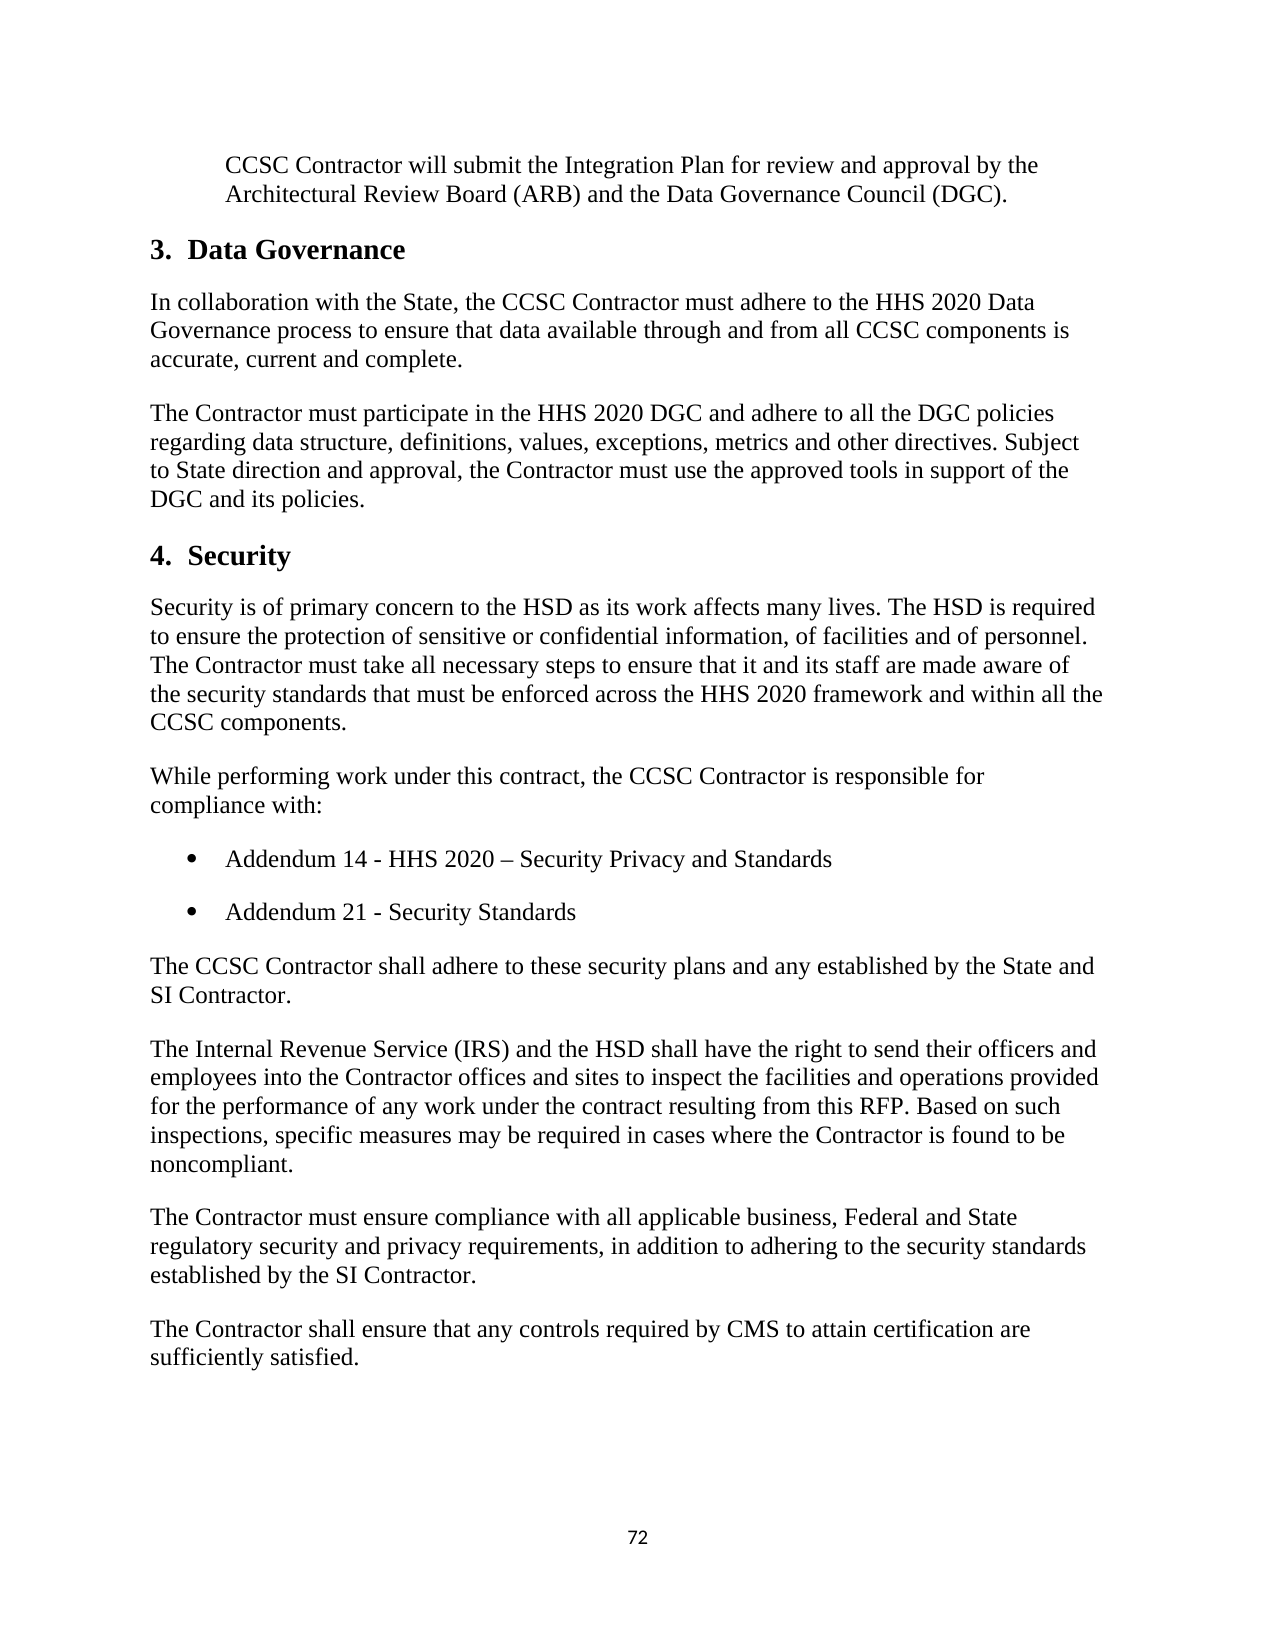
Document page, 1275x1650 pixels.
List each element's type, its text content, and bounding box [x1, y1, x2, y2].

text The Contractor shall ensure that any controls required by CMS to attain certification are sufficiently satisfied. [150, 1314, 1104, 1371]
text The CCSC Contractor shall adhere to these security plans and any established by the State and SI Contractor. [150, 951, 1104, 1009]
text In collaboration with the State, the CCSC Contractor must adhere to the HHS 2020 Data Governance process to ensure that data available through and from all CCSC components is accurate, current and complete. [150, 287, 1104, 373]
text The Contractor must participate in the HHS 2020 DGC and adhere to all the DGC policies regarding data structure, definitions, values, exceptions, metrics and other directives. Subject to State direction and approval, the Contractor must use the approved tools in support of the DGC and its policies. [150, 398, 1104, 513]
list Addendum 21 - Security Standards [187, 897, 1104, 926]
text The Contractor must ensure compliance with all applicable business, Federal and State regulatory security and privacy requirements, in addition to adhering to the security standards established by the SI Contractor. [150, 1202, 1104, 1289]
text The Internal Revenue Service (IRS) and the HSD shall have the right to send their officers and employees into the Contractor offices and sites to inspect the facilities and operations provided for the performance of any work under the contract resulting from this RFP. Based on such inspections, specific measures may be required in cases where the Contractor is found to be noncompliant. [150, 1034, 1104, 1177]
list Security [150, 538, 1125, 572]
text Security is of primary concern to the HSD as its work affects many lives. The HSD is required to ensure the protection of sensitive or confidential information, of facilities and of personnel. The Contractor must take all necessary steps to ensure that it and its staff are made aware of the security standards that must be enforced across the HHS 2020 framework and within all the CCSC components. [150, 592, 1104, 736]
list Data Governance [150, 232, 1125, 266]
text CCSC Contractor will submit the Integration Plan for review and approval by the Architectural Review Board (ARB) and the Data Governance Council (DGC). [225, 150, 1125, 207]
list Addendum 14 - HHS 2020 – Security Privacy and Standards [187, 844, 1104, 872]
text While performing work under this contract, the CCSC Contractor is responsible for compliance with: [150, 761, 1104, 819]
